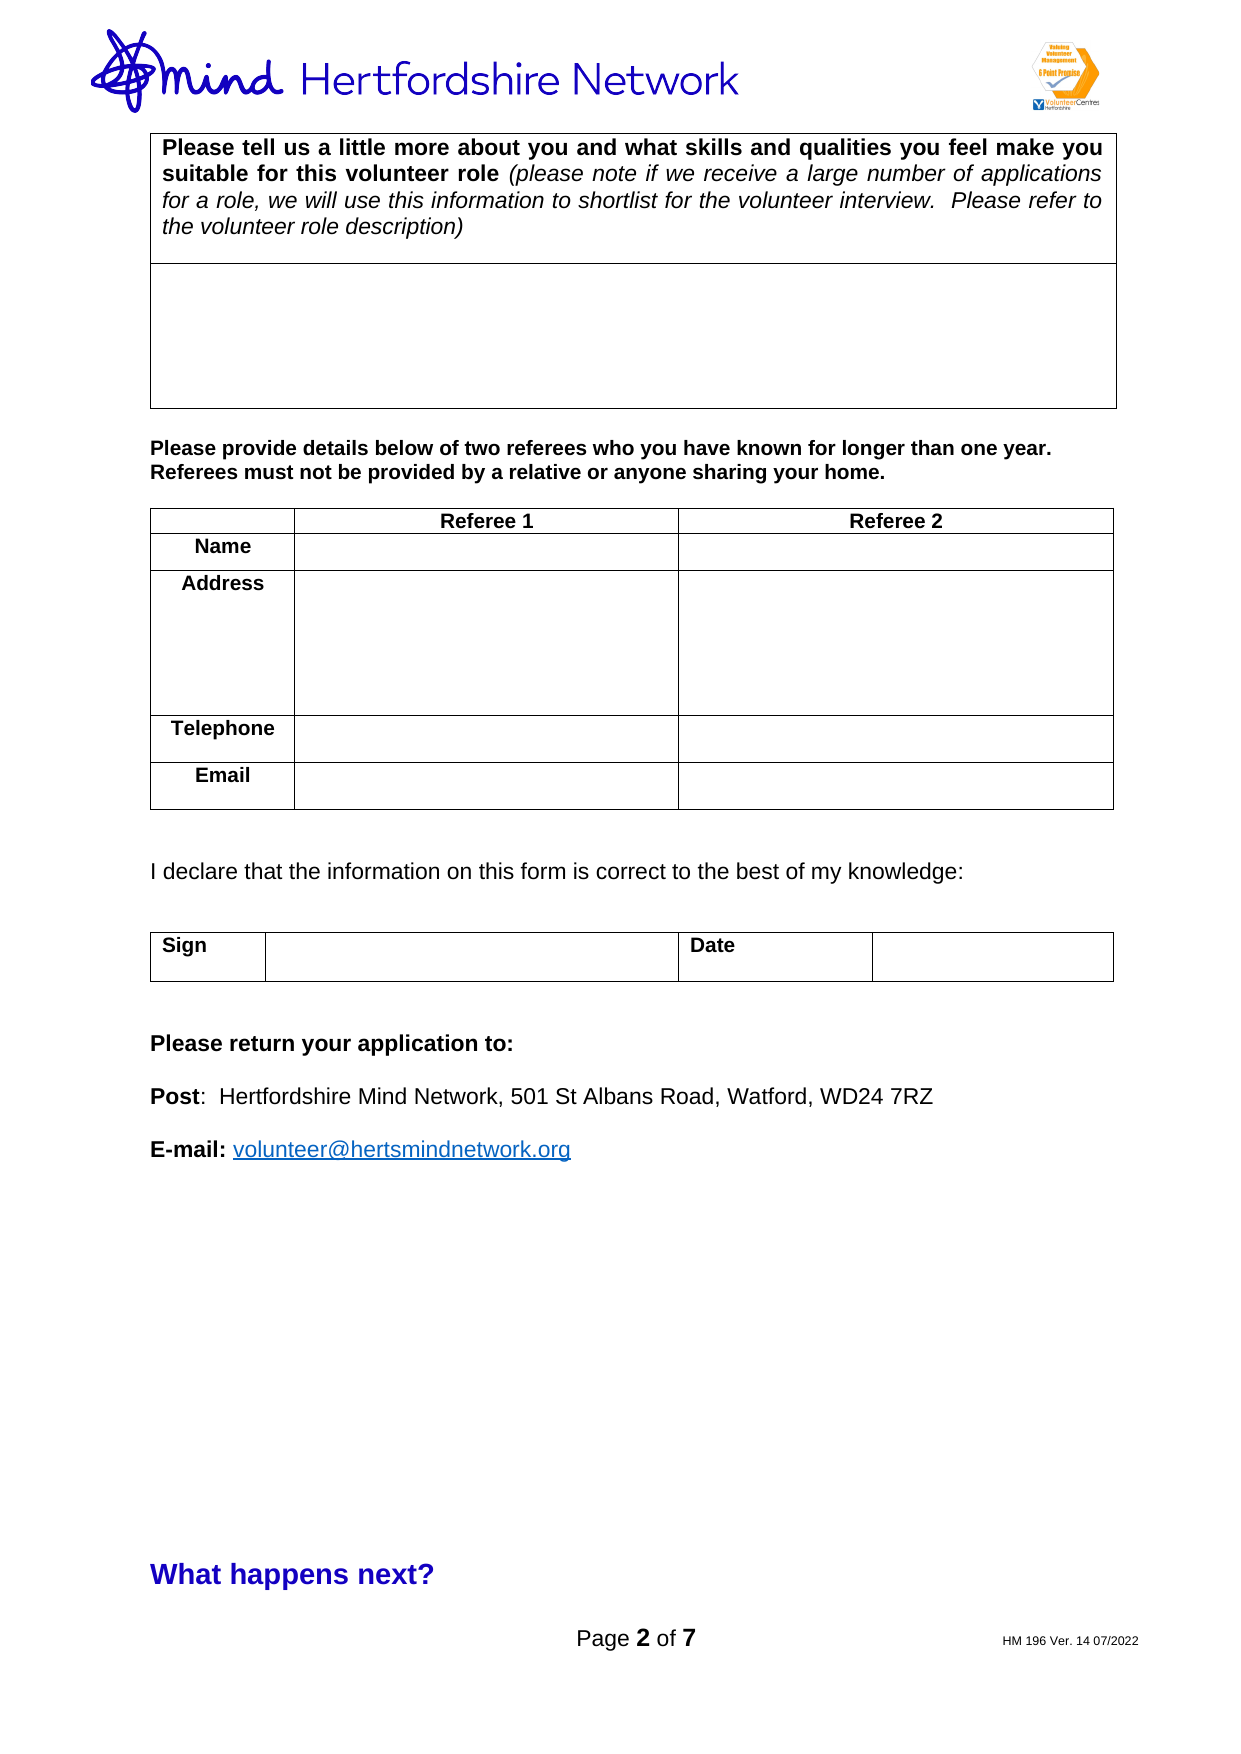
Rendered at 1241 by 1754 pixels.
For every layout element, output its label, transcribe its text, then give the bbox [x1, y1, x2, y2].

table_header Referee 1 [295, 509, 678, 532]
table_header [266, 933, 678, 981]
table_cell Name [151, 534, 294, 570]
table_header [873, 933, 1113, 981]
table_cell [679, 571, 1113, 715]
text E-mail: volunteer@hertsmindnetwork.org [150, 1136, 1122, 1162]
table_header Please tell us a little more about you and what skills and qualities you feel make you suitable for this volunteer role (please note if we receive a large number of applications for a role, we will use this information to shortlist for the volunteer interview. Please refer to the volunteer role description) [151, 134, 1116, 263]
text Please provide details below of two referees who you have known for longer than one year. Referees must not be provided by a relative or anyone sharing your home. [150, 436, 1122, 483]
table_cell [679, 716, 1113, 762]
table_cell [295, 534, 678, 570]
picture [91, 29, 739, 113]
table_cell Telephone [151, 716, 294, 762]
table_header Sign [151, 933, 265, 981]
table_header Referee 2 [679, 509, 1113, 532]
table_header Date [679, 933, 872, 981]
table_cell [679, 763, 1113, 809]
table_cell [295, 571, 678, 715]
table_header [151, 509, 294, 532]
table_cell [151, 264, 1116, 408]
table_cell [679, 534, 1113, 570]
table_cell Address [151, 571, 294, 715]
text Please return your application to: [150, 1030, 1122, 1056]
table_cell Email [151, 763, 294, 809]
table_cell [295, 716, 678, 762]
picture [1031, 40, 1100, 111]
text What happens next? [150, 1557, 1122, 1591]
table_cell [295, 763, 678, 809]
text Post: Hertfordshire Mind Network, 501 St Albans Road, Watford, WD24 7RZ [150, 1083, 1122, 1109]
text I declare that the information on this form is correct to the best of my knowledge: [150, 858, 1122, 884]
